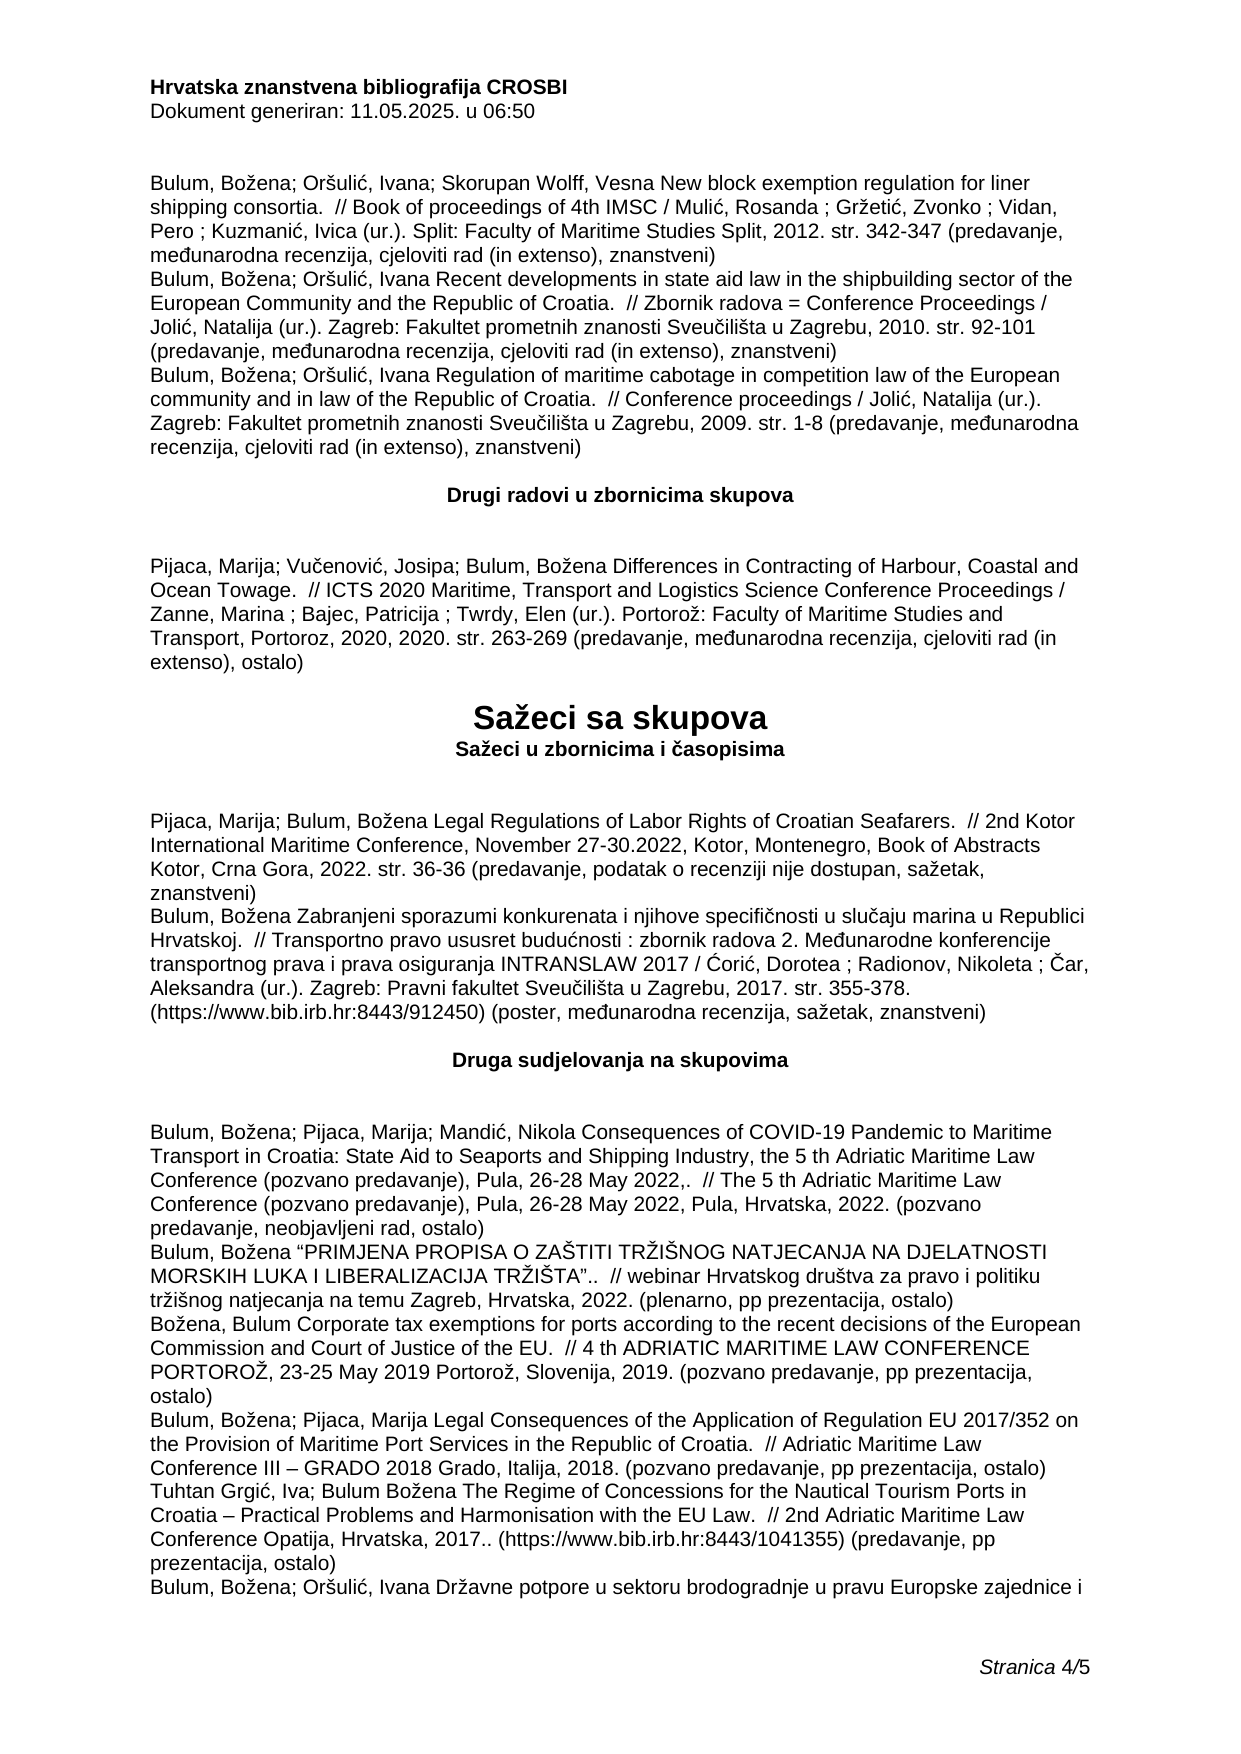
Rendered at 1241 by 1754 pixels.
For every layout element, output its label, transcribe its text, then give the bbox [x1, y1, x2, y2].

subtitle Druga sudjelovanja na skupovima [150, 1048, 1090, 1072]
subtitle Sažeci sa skupova [150, 698, 1090, 737]
text Tuhtan Grgić, Iva; Bulum Božena [150, 1479, 1090, 1575]
text Pijaca, Marija; Bulum, Božena [150, 808, 1090, 904]
text Bulum, Božena; Pijaca, Marija [150, 1407, 1090, 1479]
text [150, 171, 1090, 267]
subtitle Drugi radovi u zbornicima skupova [150, 482, 1090, 506]
text Božena, Bulum [150, 1312, 1090, 1407]
subtitle Sažeci u zbornicima i časopisima [150, 737, 1090, 761]
text Bulum, Božena; Oršulić, Ivana [150, 363, 1090, 458]
text Bulum, Božena; Oršulić, Ivana [150, 267, 1090, 363]
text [150, 1575, 1090, 1599]
text Pijaca, Marija; Vučenović, Josipa; Bulum, Božena [150, 554, 1090, 674]
text Bulum, Božena [150, 1240, 1090, 1312]
text Bulum, Božena [150, 904, 1090, 1024]
text Bulum, Božena; Pijaca, Marija; Mandić, Nikola [150, 1120, 1090, 1240]
